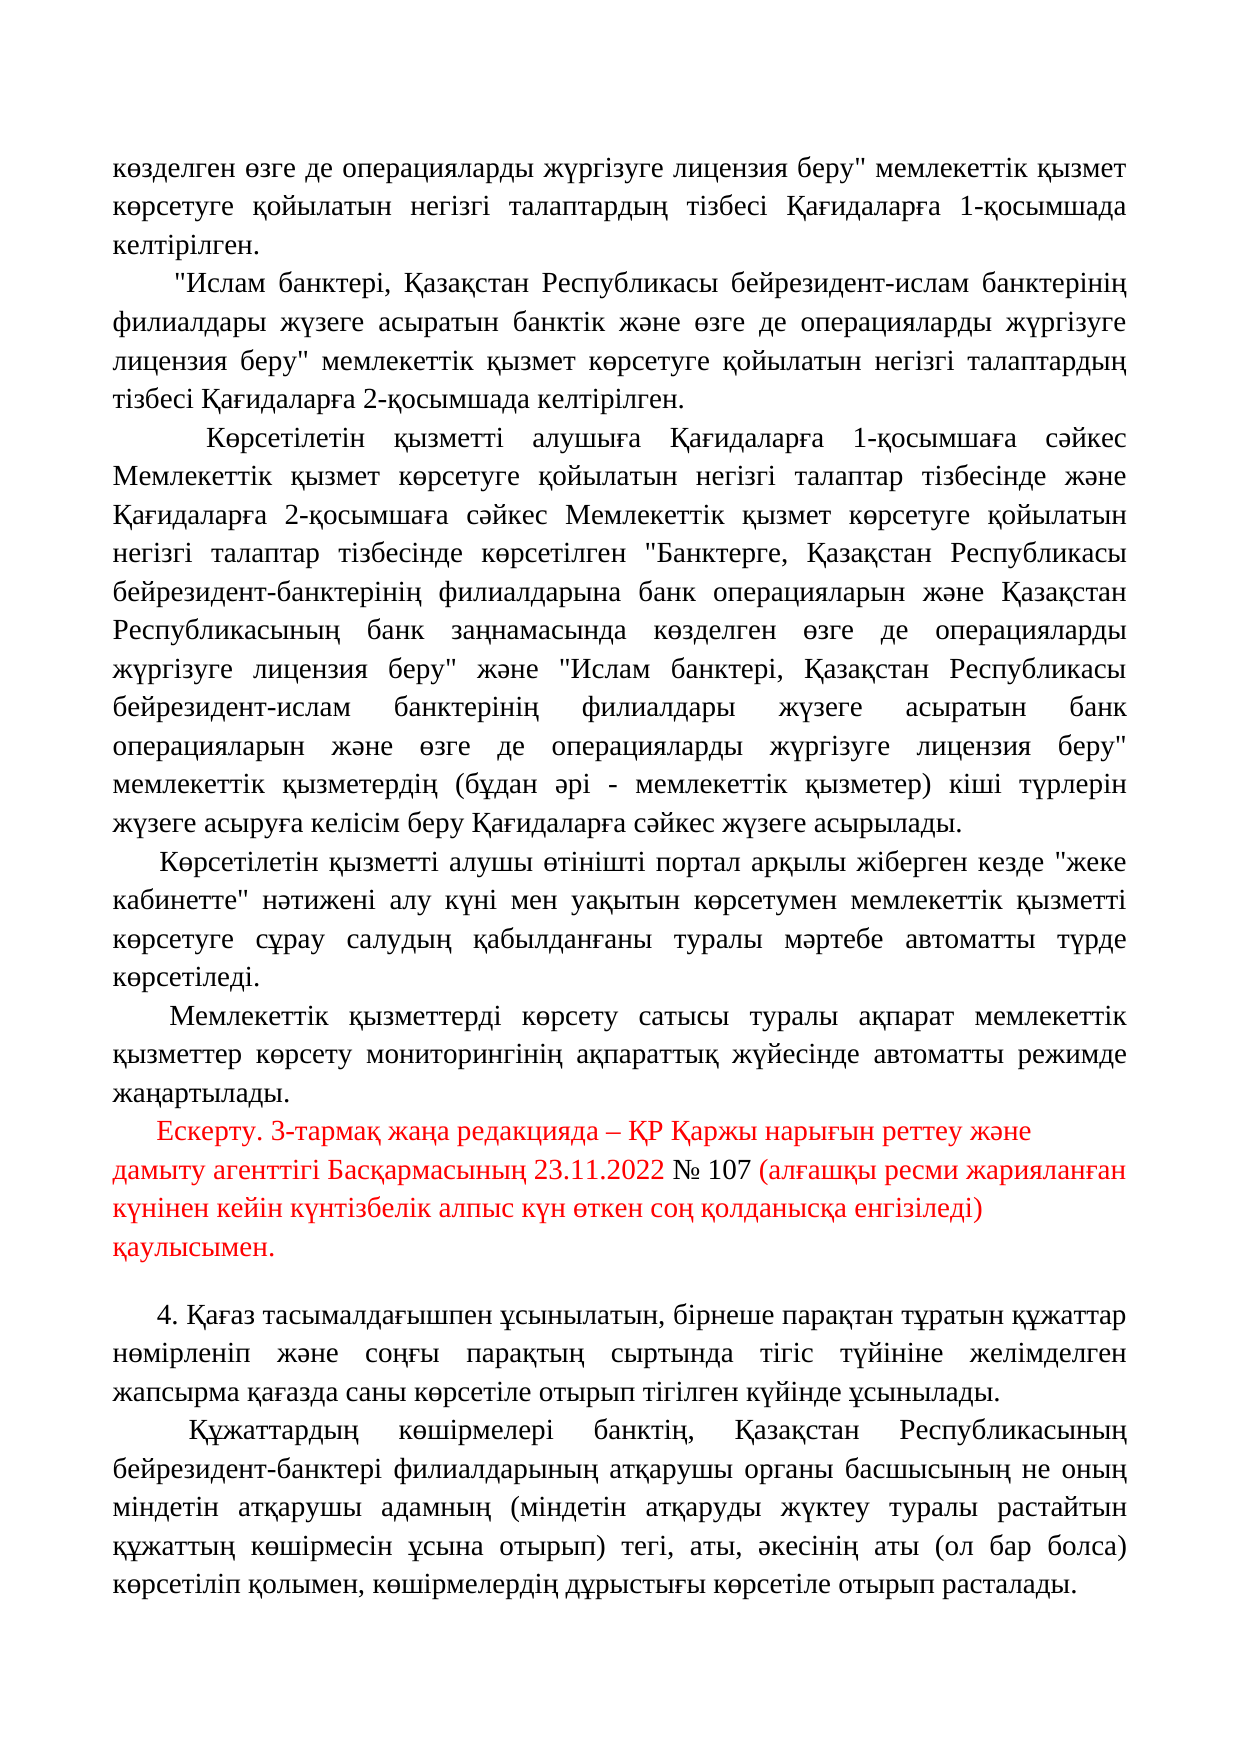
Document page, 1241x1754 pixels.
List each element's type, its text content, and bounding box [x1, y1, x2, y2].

text 4. Қағаз тасымалдағышпен ұсынылатын, бірнеше парақтан тұратын құжаттар нөмірленіп және соңғы парақтың сыртында тігіс түйініне желімделген жапсырма қағазда саны көрсетіле отырып тігілген күйінде ұсынылады. [112, 1297, 1128, 1407]
text Ескерту. 3-тармақ жаңа редакцияда – ҚР Қаржы нарығын реттеу және дамыту агенттігі Басқармасының 23.11.2022 № 107 (алғашқы ресми жарияланған күнінен кейін күнтізбелік алпыс күн өткен соң қолданысқа енгізіледі) қаулысымен. [112, 1113, 1128, 1293]
text Көрсетілетін қызметті алушы өтінішті портал арқылы жіберген кезде "жеке кабинетте" нәтижені алу күні мен уақытын көрсетумен мемлекеттік қызметті көрсетуге сұрау салудың қабылданғаны туралы мәртебе автоматты түрде көрсетіледі. [112, 844, 1128, 993]
text "Ислам банктері, Қазақстан Республикасы бейрезидент-ислам банктерінің филиалдары жүзеге асыратын банктік және өзге де операцияларды жүргізуге лицензия беру" мемлекеттік қызмет көрсетуге қойылатын негізгі талаптардың тізбесі Қағидаларға 2-қосымшада келтірілген. [112, 266, 1128, 415]
text Көрсетілетін қызметті алушыға Қағидаларға 1-қосымшаға сәйкес Мемлекеттік қызмет көрсетуге қойылатын негізгі талаптар тізбесінде және Қағидаларға 2-қосымшаға сәйкес Мемлекеттік қызмет көрсетуге қойылатын негізгі талаптар тізбесінде көрсетілген "Банктерге, Қазақстан Республикасы бейрезидент-банктерінің филиалдарына банк операцияларын және Қазақстан Республикасының банк заңнамасында көзделген өзге де операцияларды жүргізуге лицензия беру" және "Ислам банктері, Қазақстан Республикасы бейрезидент-ислам банктерінің филиалдары жүзеге асыратын банк операцияларын және өзге де операцияларды жүргізуге лицензия беру" мемлекеттік қызметердің (бұдан әрі - мемлекеттік қызметер) кіші түрлерін жүзеге асыруға келісім беру Қағидаларға сәйкес жүзеге асырылады. [112, 420, 1128, 839]
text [112, 150, 1128, 261]
text Құжаттардың көшірмелері банктің, Қазақстан Республикасының бейрезидент-банктері филиалдарының атқарушы органы басшысының не оның міндетін атқарушы адамның (міндетін атқаруды жүктеу туралы растайтын құжаттың көшірмесін ұсына отырып) тегі, аты, әкесінің аты (ол бар болса) көрсетіліп қолымен, көшірмелердің дұрыстығы көрсетіле отырып расталады. [112, 1412, 1128, 1600]
text Мемлекеттік қызметтерді көрсету сатысы туралы ақпарат мемлекеттік қызметтер көрсету мониторингінің ақпараттық жүйесінде автоматты режимде жаңартылады. [112, 998, 1128, 1108]
